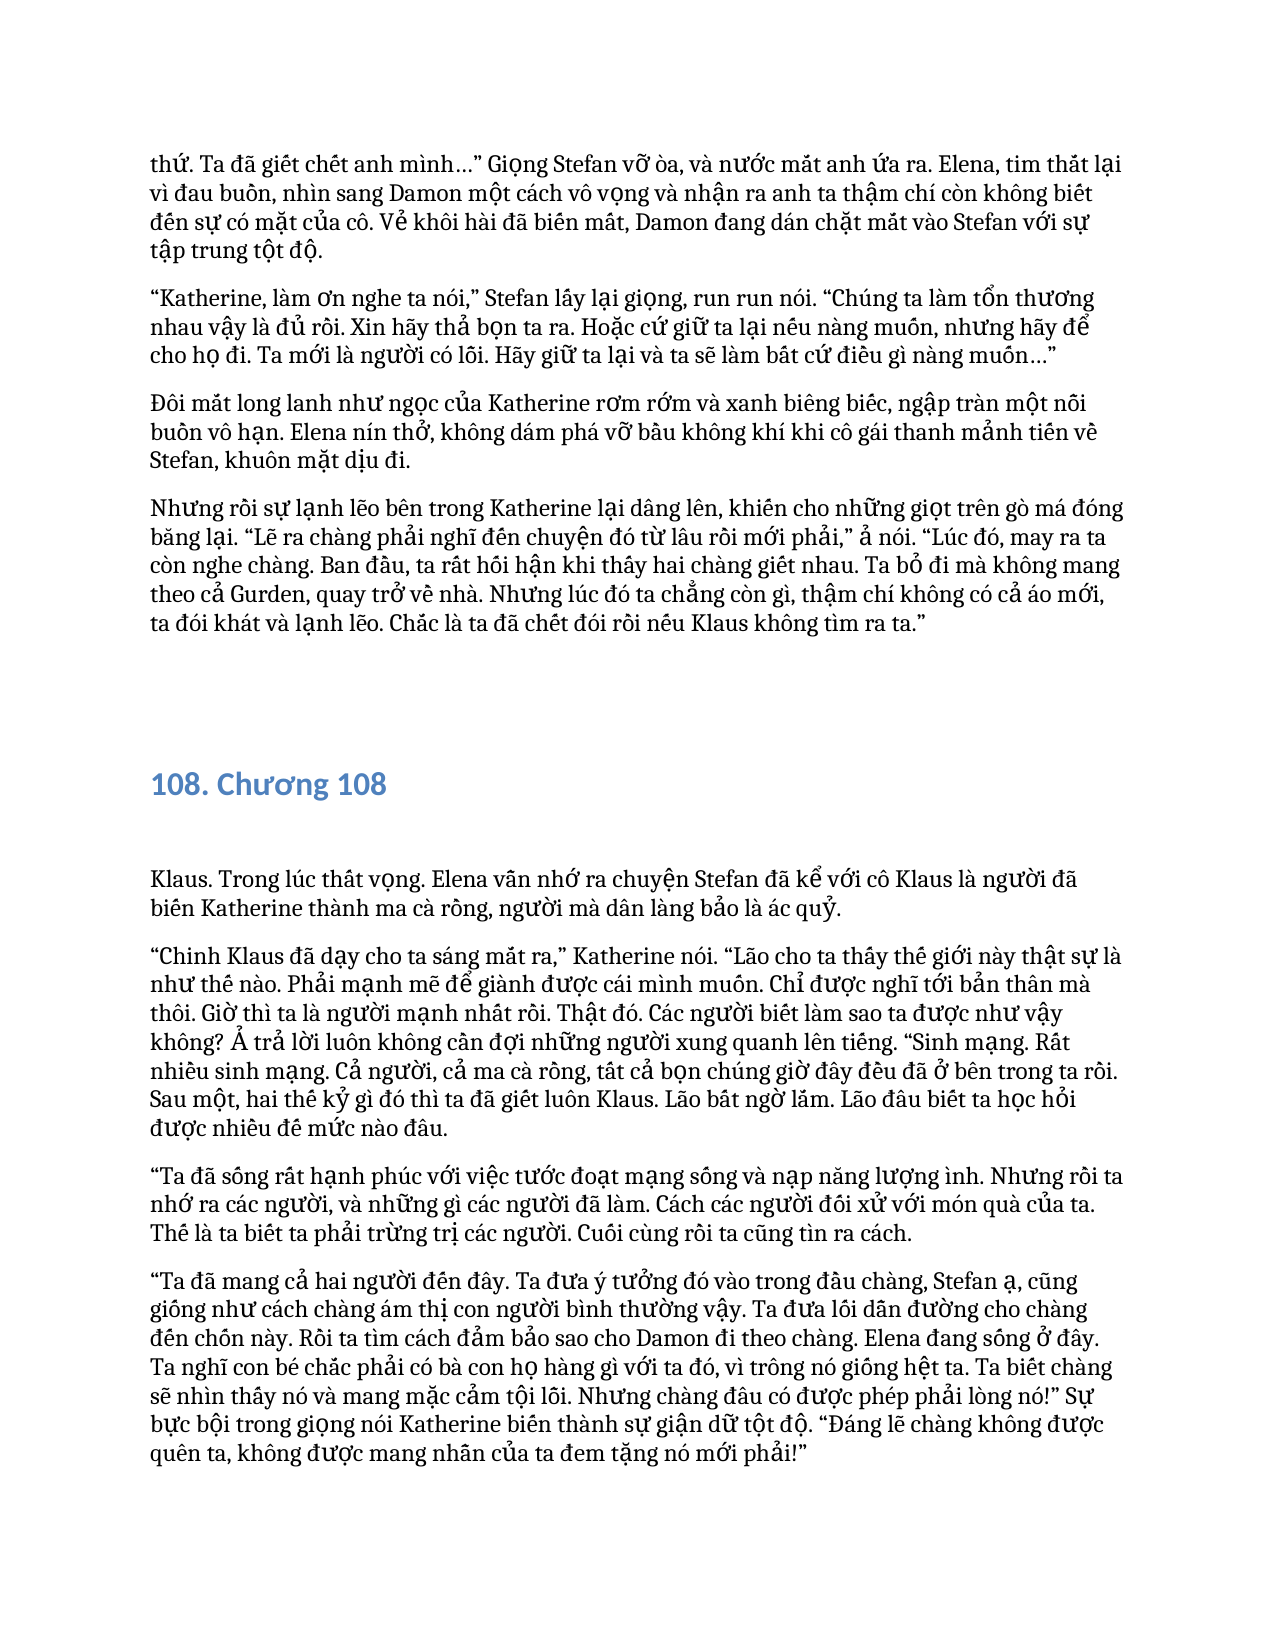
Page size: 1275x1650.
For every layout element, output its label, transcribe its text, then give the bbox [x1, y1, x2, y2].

text Nhưng rồi sự lạnh lẽo bên trong Katherine lại dâng lên, khiến cho những giọt trên gò má đóng băng lại. “Lẽ ra chàng phải nghĩ đến chuyện đó từ lâu rồi mới phải,” ả nói. “Lúc đó, may ra ta còn nghe chàng. Ban đầu, ta rất hối hận khi thấy hai chàng giết nhau. Ta bỏ đi mà không mang theo cả Gurden, quay trở về nhà. Nhưng lúc đó ta chẳng còn gì, thậm chí không có cả áo mới, ta đói khát và lạnh lẽo. Chắc là ta đã chết đói rồi nếu Klaus không tìm ra ta.” [150, 494, 1125, 637]
text “Katherine, làm ơn nghe ta nói,” Stefan lấy lại giọng, run run nói. “Chúng ta làm tổn thương nhau vậy là đủ rồi. Xin hãy thả bọn ta ra. Hoặc cứ giữ ta lại nếu nàng muốn, nhưng hãy để cho họ đi. Ta mới là người có lỗi. Hãy giữ ta lại và ta sẽ làm bất cứ điều gì nàng muốn…” [150, 284, 1125, 370]
text “Chinh Klaus đã dạy cho ta sáng mắt ra,” Katherine nói. “Lão cho ta thấy thế giới này thật sự là như thế nào. Phải mạnh mẽ để giành được cái mình muốn. Chỉ được nghĩ tới bản thân mà thôi. Giờ thì ta là người mạnh nhất rồi. Thật đó. Các người biết làm sao ta được như vậy không? Ả trả lời luôn không cần đợi những người xung quanh lên tiếng. “Sinh mạng. Rất nhiều sinh mạng. Cả người, cả ma cà rồng, tất cả bọn chúng giờ đây đều đã ở bên trong ta rồi. Sau một, hai thế kỷ gì đó thì ta đã giết luôn Klaus. Lão bất ngờ lắm. Lão đâu biết ta học hỏi được nhiều đế mức nào đâu. [150, 942, 1125, 1143]
text Klaus. Trong lúc thất vọng. Elena vẫn nhớ ra chuyện Stefan đã kể với cô Klaus là người đã biến Katherine thành ma cà rồng, người mà dân làng bảo là ác quỷ. [150, 808, 1125, 923]
subtitle 108. Chương 108 [150, 763, 1125, 804]
text “Ta đã mang cả hai người đến đây. Ta đưa ý tưởng đó vào trong đầu chàng, Stefan ạ, cũng giống như cách chàng ám thị con người bình thường vậy. Ta đưa lối dẫn đường cho chàng đến chốn này. Rồi ta tìm cách đảm bảo sao cho Damon đi theo chàng. Elena đang sống ở đây. Ta nghĩ con bé chắc phải có bà con họ hàng gì với ta đó, vì trông nó giống hệt ta. Ta biết chàng sẽ nhìn thấy nó và mang mặc cảm tội lỗi. Nhưng chàng đâu có được phép phải lòng nó!” Sự bực bội trong giọng nói Katherine biến thành sự giận dữ tột độ. “Đáng lẽ chàng không được quên ta, không được mang nhẫn của ta đem tặng nó mới phải!” [150, 1267, 1125, 1468]
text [150, 150, 1125, 265]
text Đôi mắt long lanh như ngọc của Katherine rơm rớm và xanh biêng biếc, ngập tràn một nỗi buồn vô hạn. Elena nín thở, không dám phá vỡ bầu không khí khi cô gái thanh mảnh tiến về Stefan, khuôn mặt dịu đi. [150, 389, 1125, 475]
text “Ta đã sống rất hạnh phúc với việc tước đoạt mạng sống và nạp năng lượng ình. Nhưng rồi ta nhớ ra các người, và những gì các người đã làm. Cách các người đối xử với món quà của ta. Thế là ta biết ta phải trừng trị các người. Cuối cùng rồi ta cũng tìn ra cách. [150, 1162, 1125, 1248]
